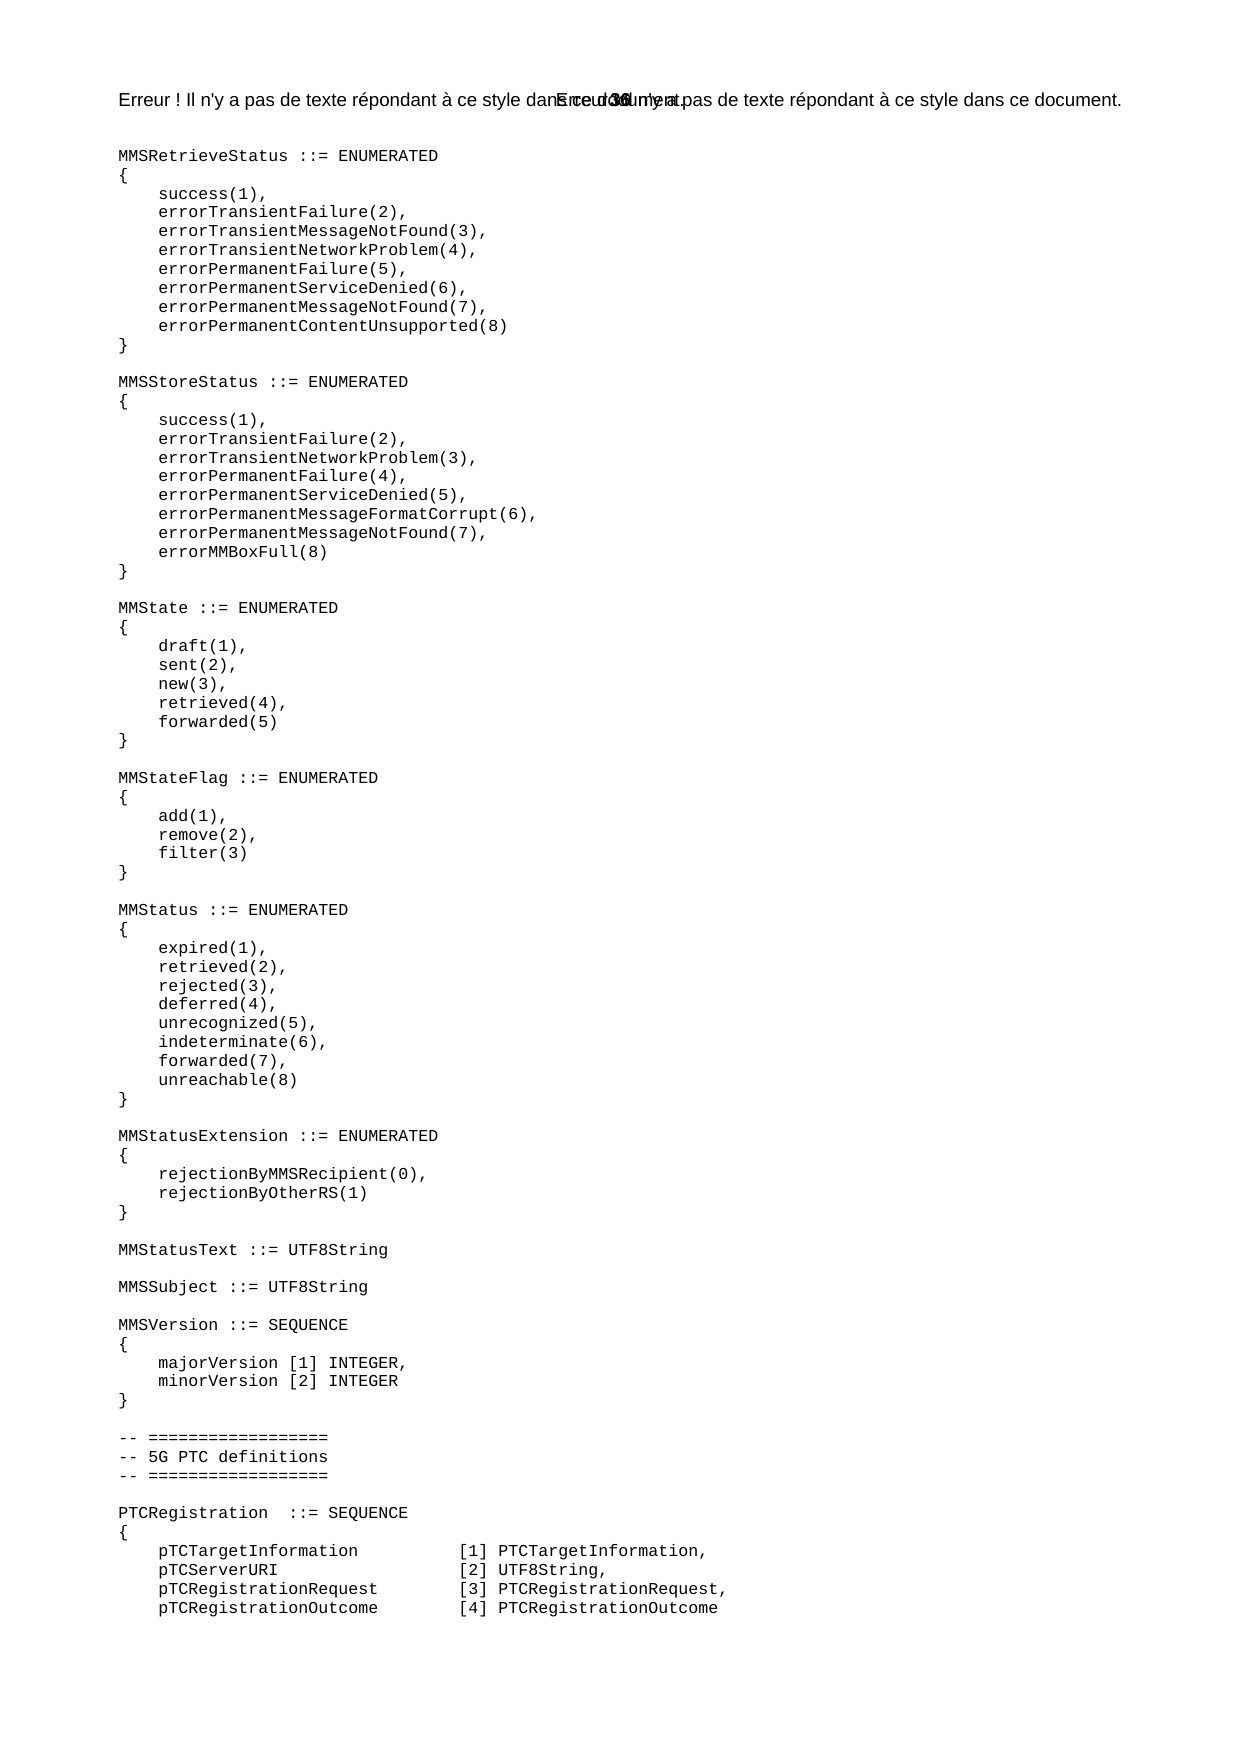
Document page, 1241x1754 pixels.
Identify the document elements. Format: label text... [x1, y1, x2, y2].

text MMState ::= ENUMERATED [118, 600, 1122, 619]
text MMSVersion ::= SEQUENCE [118, 1316, 1122, 1335]
text remove(2), [118, 826, 1122, 845]
text MMStatusText ::= UTF8String [118, 1241, 1122, 1260]
text majorVersion [1] INTEGER, [118, 1354, 1122, 1373]
text success(1), [118, 185, 1122, 204]
text pTCRegistrationOutcome [4] PTCRegistrationOutcome [118, 1599, 1122, 1618]
text rejectionByMMSRecipient(0), [118, 1166, 1122, 1184]
text errorPermanentServiceDenied(5), [118, 487, 1122, 506]
text errorTransientNetworkProblem(3), [118, 449, 1122, 468]
text retrieved(2), [118, 958, 1122, 977]
text { [118, 921, 1122, 939]
text new(3), [118, 675, 1122, 694]
text success(1), [118, 411, 1122, 430]
text MMSRetrieveStatus ::= ENUMERATED [118, 147, 1122, 166]
text } [118, 1090, 1122, 1109]
text errorTransientFailure(2), [118, 430, 1122, 449]
text unreachable(8) [118, 1071, 1122, 1090]
text -- ================== [118, 1467, 1122, 1486]
text MMSStoreStatus ::= ENUMERATED [118, 374, 1122, 393]
text MMStateFlag ::= ENUMERATED [118, 770, 1122, 788]
text sent(2), [118, 657, 1122, 675]
text add(1), [118, 807, 1122, 826]
text MMStatusExtension ::= ENUMERATED [118, 1128, 1122, 1147]
text draft(1), [118, 638, 1122, 657]
text rejectionByOtherRS(1) [118, 1184, 1122, 1203]
text { [118, 1147, 1122, 1166]
text } [118, 732, 1122, 751]
text indeterminate(6), [118, 1034, 1122, 1052]
text errorPermanentMessageNotFound(7), [118, 524, 1122, 543]
text errorTransientFailure(2), [118, 204, 1122, 223]
text { [118, 1524, 1122, 1543]
text } [118, 1392, 1122, 1411]
text { [118, 1335, 1122, 1354]
text errorPermanentFailure(4), [118, 468, 1122, 487]
text } [118, 864, 1122, 883]
text filter(3) [118, 845, 1122, 864]
text MMStatus ::= ENUMERATED [118, 902, 1122, 921]
text retrieved(4), [118, 694, 1122, 713]
text pTCServerURI [2] UTF8String, [118, 1562, 1122, 1580]
text { [118, 166, 1122, 185]
text PTCRegistration ::= SEQUENCE [118, 1505, 1122, 1524]
text errorPermanentContentUnsupported(8) [118, 317, 1122, 336]
text pTCRegistrationRequest [3] PTCRegistrationRequest, [118, 1580, 1122, 1599]
text errorPermanentMessageFormatCorrupt(6), [118, 506, 1122, 524]
text forwarded(5) [118, 713, 1122, 732]
text errorPermanentServiceDenied(6), [118, 279, 1122, 298]
text rejected(3), [118, 977, 1122, 996]
text } [118, 562, 1122, 581]
text forwarded(7), [118, 1052, 1122, 1071]
text minorVersion [2] INTEGER [118, 1373, 1122, 1392]
text { [118, 788, 1122, 807]
text unrecognized(5), [118, 1015, 1122, 1034]
text { [118, 619, 1122, 638]
text errorTransientMessageNotFound(3), [118, 223, 1122, 242]
text MMSSubject ::= UTF8String [118, 1279, 1122, 1298]
text -- ================== [118, 1429, 1122, 1448]
text errorTransientNetworkProblem(4), [118, 242, 1122, 261]
text } [118, 336, 1122, 355]
text { [118, 393, 1122, 411]
text errorPermanentMessageNotFound(7), [118, 298, 1122, 317]
text -- 5G PTC definitions [118, 1448, 1122, 1467]
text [118, 1543, 1122, 1562]
text errorPermanentFailure(5), [118, 261, 1122, 279]
text deferred(4), [118, 996, 1122, 1015]
text errorMMBoxFull(8) [118, 543, 1122, 562]
text expired(1), [118, 939, 1122, 958]
text } [118, 1203, 1122, 1222]
